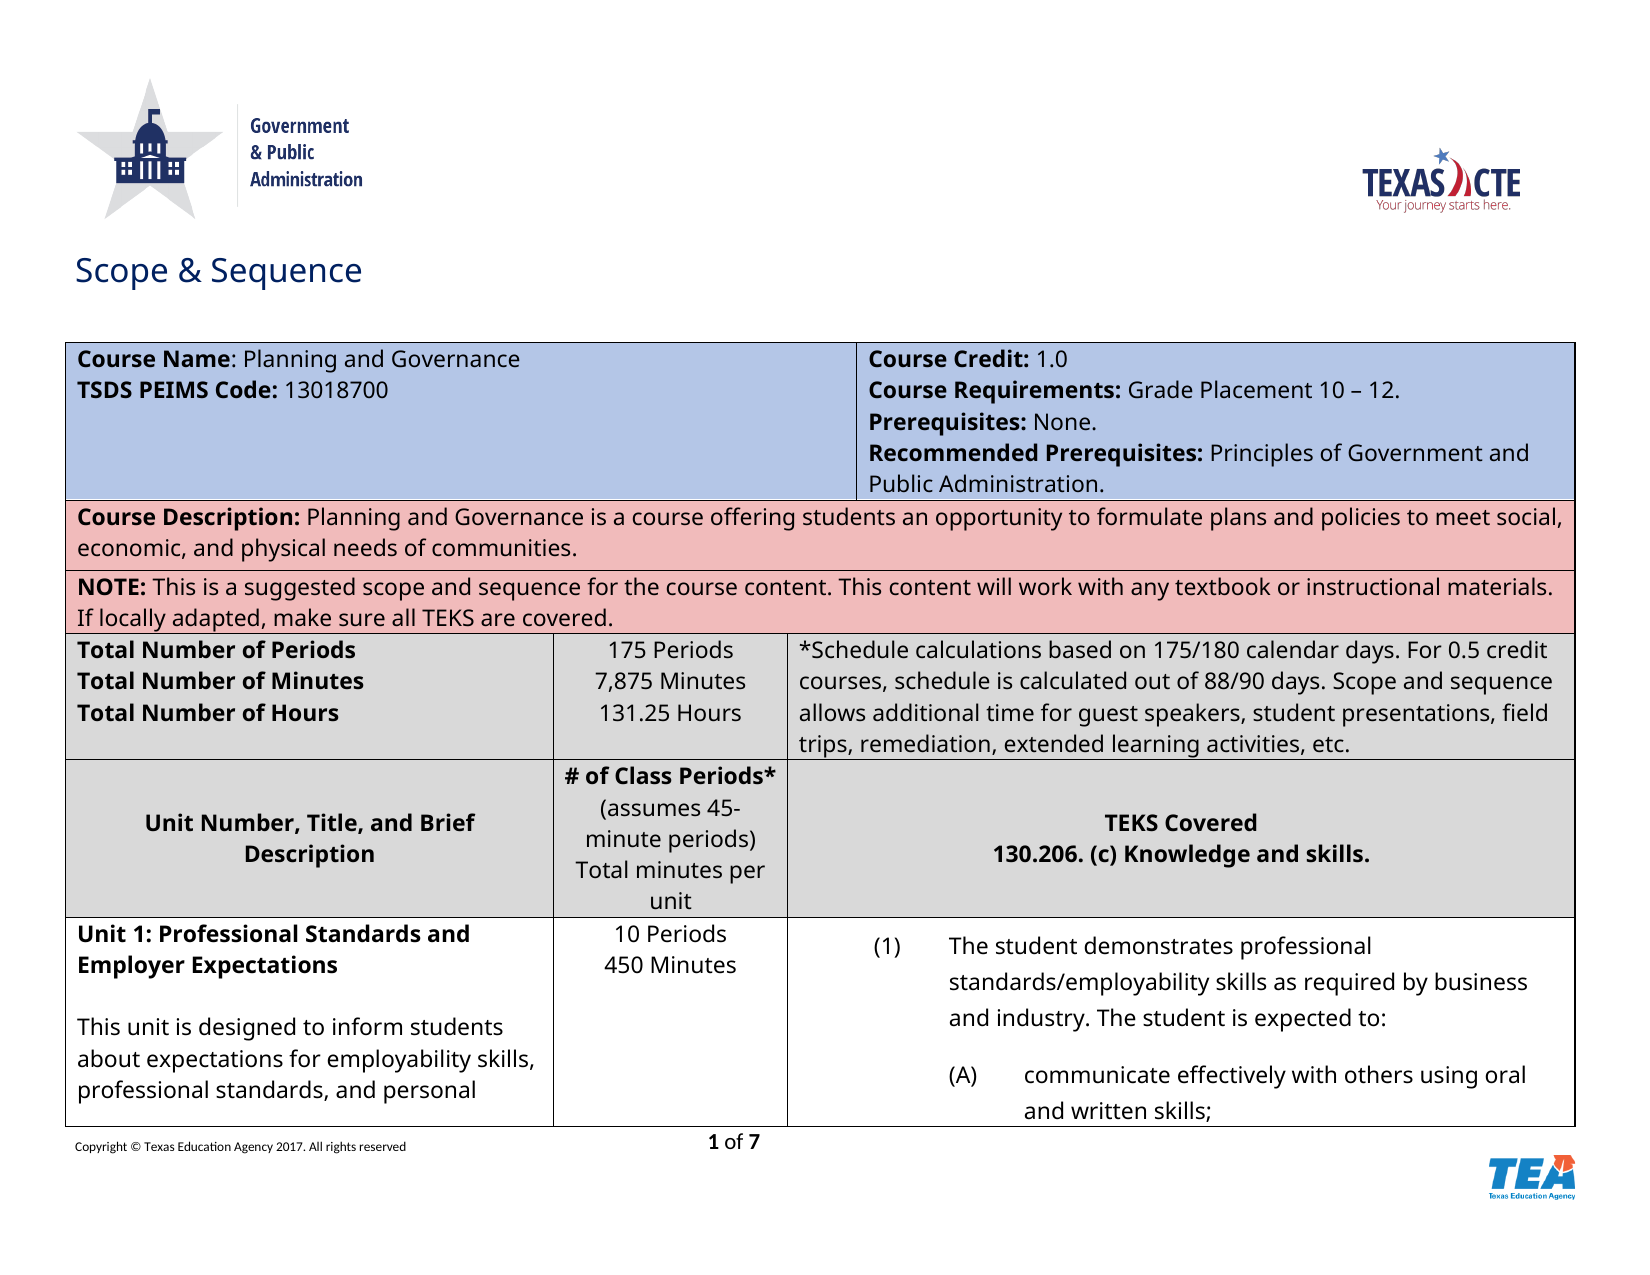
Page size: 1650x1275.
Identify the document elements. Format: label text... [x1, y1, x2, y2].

table_header Course Name: TSDS PEIMS Code: [66, 343, 856, 499]
table_cell 175 Periods 7,875 Minutes 131.25 Hours [554, 634, 787, 759]
table_header Course Credit: Course Requirements: Prerequisites: None. Recommended Prerequisites: [857, 343, 1574, 499]
picture [1346, 138, 1537, 222]
table_cell [554, 918, 787, 1126]
table_cell # of Class Periods* (assumes 45-minute periods) Total minutes per unit [554, 760, 787, 917]
table_cell [66, 918, 553, 1126]
subtitle Scope & Sequence [75, 246, 1575, 292]
table_cell NOTE: This is a suggested scope and sequence for the course content. This content will work with any textbook or instructional materials. If locally adapted, make sure all TEKS are covered. [66, 571, 1574, 633]
picture [1488, 1155, 1575, 1200]
table_cell Total Number of Periods Total Number of Minutes Total Number of Hours [66, 634, 553, 759]
table_cell TEKS Covered Knowledge and skills. [788, 760, 1574, 917]
table_cell Course Description: [66, 501, 1574, 570]
picture [75, 75, 380, 222]
table_cell Unit Number, Title, and Brief Description [66, 760, 553, 917]
table_cell *Schedule calculations based on 175/180 calendar days. For 0.5 credit courses, schedule is calculated out of 88/90 days. Scope and sequence allows additional time for guest speakers, student presentations, field trips, remediation, extended learning activities, etc. [788, 634, 1574, 759]
